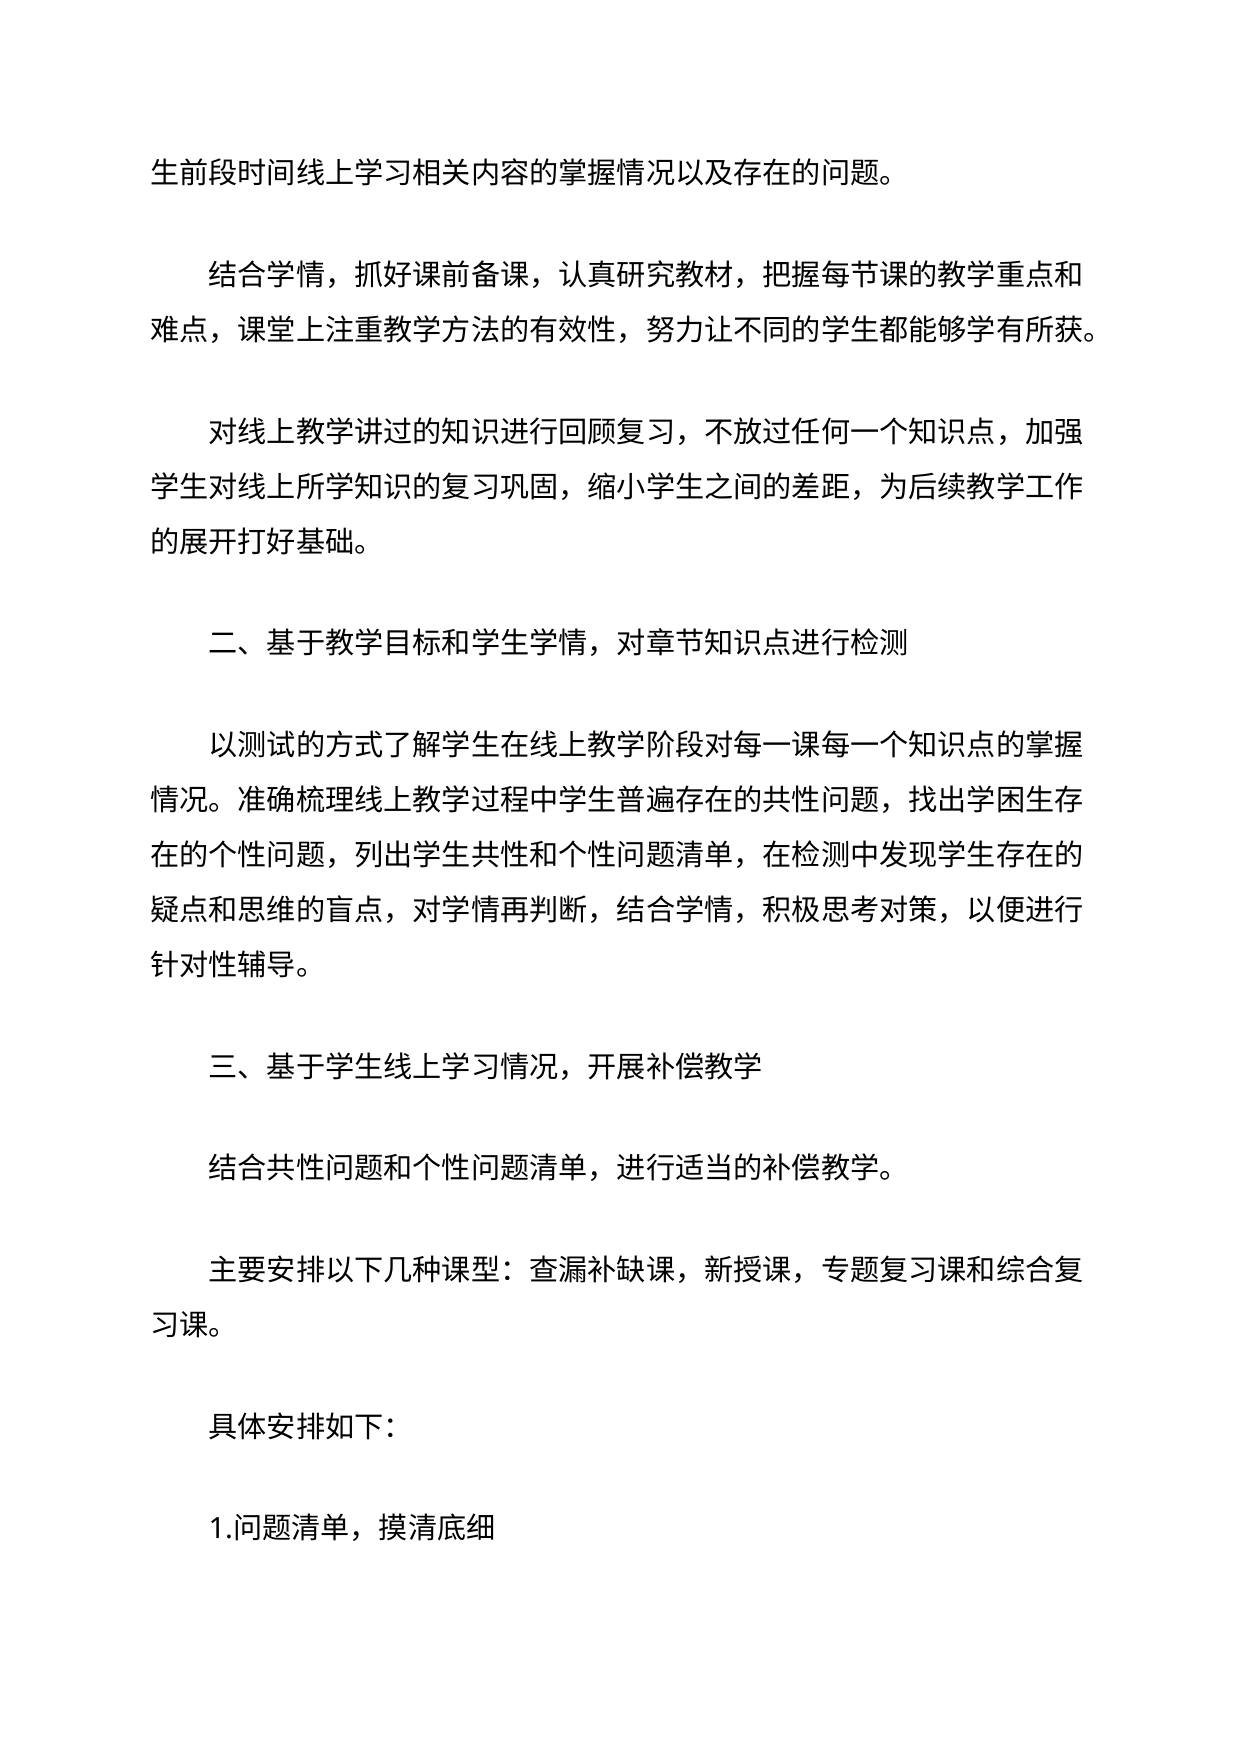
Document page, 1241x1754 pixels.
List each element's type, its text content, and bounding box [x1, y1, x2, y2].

text 三、基于学生线上学习情况，开展补偿教学 [150, 1043, 1090, 1085]
text 具体安排如下： [150, 1403, 1090, 1446]
text 二、基于教学目标和学生学情，对章节知识点进行检测 [150, 620, 1090, 662]
text 1.问题清单，摸清底细 [150, 1505, 1090, 1547]
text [150, 150, 1090, 192]
text 以测试的方式了解学生在线上教学阶段对每一课每一个知识点的掌握情况。准确梳理线上教学过程中学生普遍存在的共性问题，找出学困生存在的个性问题，列出学生共性和个性问题清单，在检测中发现学生存在的疑点和思维的盲点，对学情再判断，结合学情，积极思考对策，以便进行针对性辅导。 [150, 722, 1090, 984]
text 结合学情，抓好课前备课，认真研究教材，把握每节课的教学重点和难点，课堂上注重教学方法的有效性，努力让不同的学生都能够学有所获。 [150, 252, 1090, 349]
text 对线上教学讲过的知识进行回顾复习，不放过任何一个知识点，加强学生对线上所学知识的复习巩固，缩小学生之间的差距，为后续教学工作的展开打好基础。 [150, 408, 1090, 561]
text 主要安排以下几种课型：查漏补缺课，新授课，专题复习课和综合复习课。 [150, 1247, 1090, 1344]
text 结合共性问题和个性问题清单，进行适当的补偿教学。 [150, 1145, 1090, 1187]
